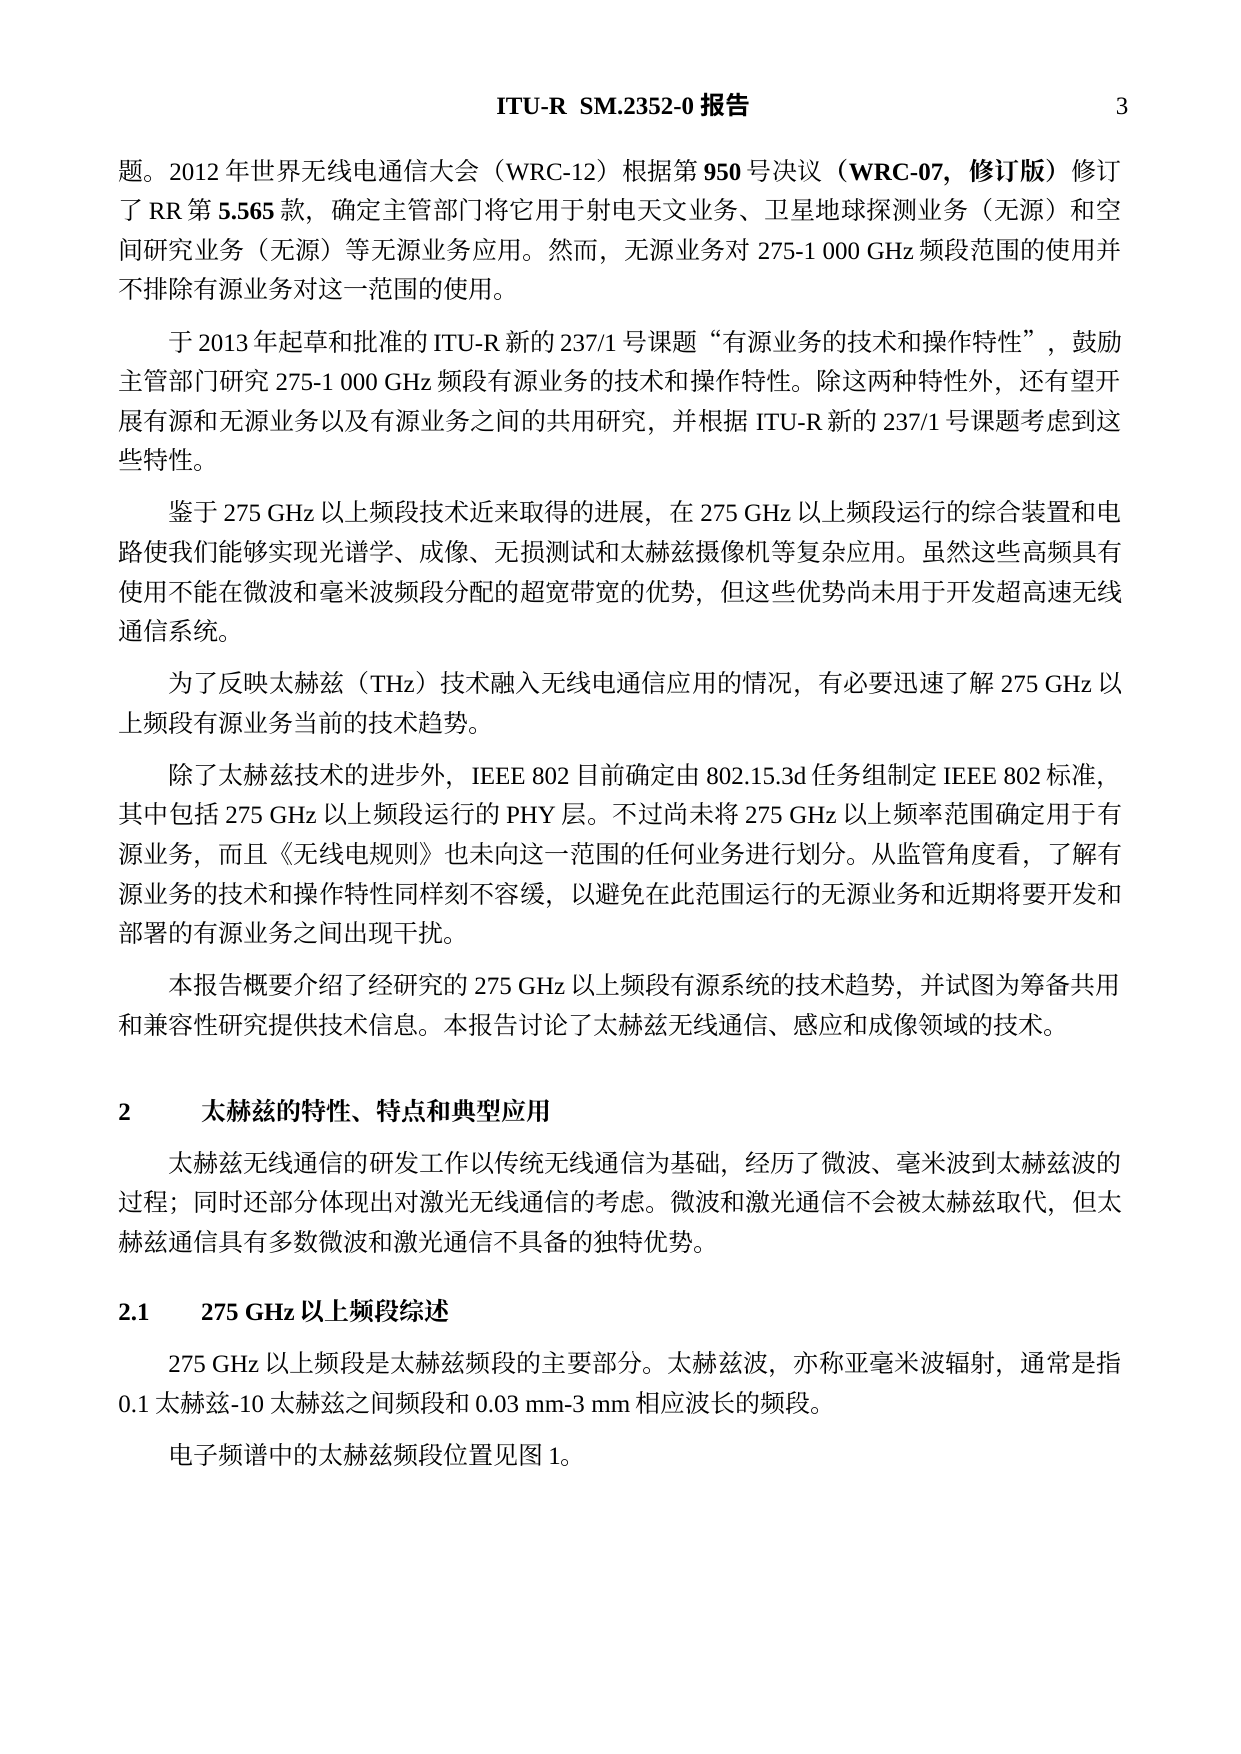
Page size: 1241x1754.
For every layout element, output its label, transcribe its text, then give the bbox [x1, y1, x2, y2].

text 除了太赫兹技术的进步外，IEEE 802目前确定由802.15.3d任务组制定IEEE 802标准，其中包括275 GHz以上频段运行的PHY层。不过尚未将275 GHz以上频率范围确定用于有源业务，而且《无线电规则》也未向这一范围的任何业务进行划分。从监管角度看，了解有源业务的技术和操作特性同样刻不容缓，以避免在此范围运行的无源业务和近期将要开发和部署的有源业务之间出现干扰。 [118, 752, 1122, 950]
text 于2013年起草和批准的ITU-R新的237/1号课题“有源业务的技术和操作特性”，鼓励主管部门研究275-1 000 GHz频段有源业务的技术和操作特性。除这两种特性外，还有望开展有源和无源业务以及有源业务之间的共用研究，并根据ITU-R新的237/1号课题考虑到这些特性。 [118, 318, 1122, 477]
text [118, 148, 1122, 306]
text 275 GHz以上频段是太赫兹频段的主要部分。太赫兹波，亦称亚毫米波辐射，通常是指0.1 太赫兹-10 太赫兹之间频段和0.03 mm-3 mm相应波长的频段。 [118, 1340, 1122, 1419]
text 电子频谱中的太赫兹频段位置见图1。 [118, 1432, 1122, 1472]
text 本报告概要介绍了经研究的275 GHz以上频段有源系统的技术趋势，并试图为筹备共用和兼容性研究提供技术信息。本报告讨论了太赫兹无线通信、感应和成像领域的技术。 [118, 962, 1122, 1041]
text 为了反映太赫兹（THz）技术融入无线电通信应用的情况，有必要迅速了解275 GHz以上频段有源业务当前的技术趋势。 [118, 660, 1122, 739]
text 太赫兹无线通信的研发工作以传统无线通信为基础，经历了微波、毫米波到太赫兹波的过程；同时还部分体现出对激光无线通信的考虑。微波和激光通信不会被太赫兹取代，但太赫兹通信具有多数微波和激光通信不具备的独特优势。 [118, 1140, 1122, 1259]
subtitle 2 太赫兹的特性、特点和典型应用 [118, 1091, 1122, 1127]
subtitle 2.1 275 GHz以上频段综述 [118, 1292, 1122, 1328]
text 鉴于275 GHz以上频段技术近来取得的进展，在275 GHz以上频段运行的综合装置和电路使我们能够实现光谱学、成像、无损测试和太赫兹摄像机等复杂应用。虽然这些高频具有使用不能在微波和毫米波频段分配的超宽带宽的优势，但这些优势尚未用于开发超高速无线通信系统。 [118, 489, 1122, 648]
